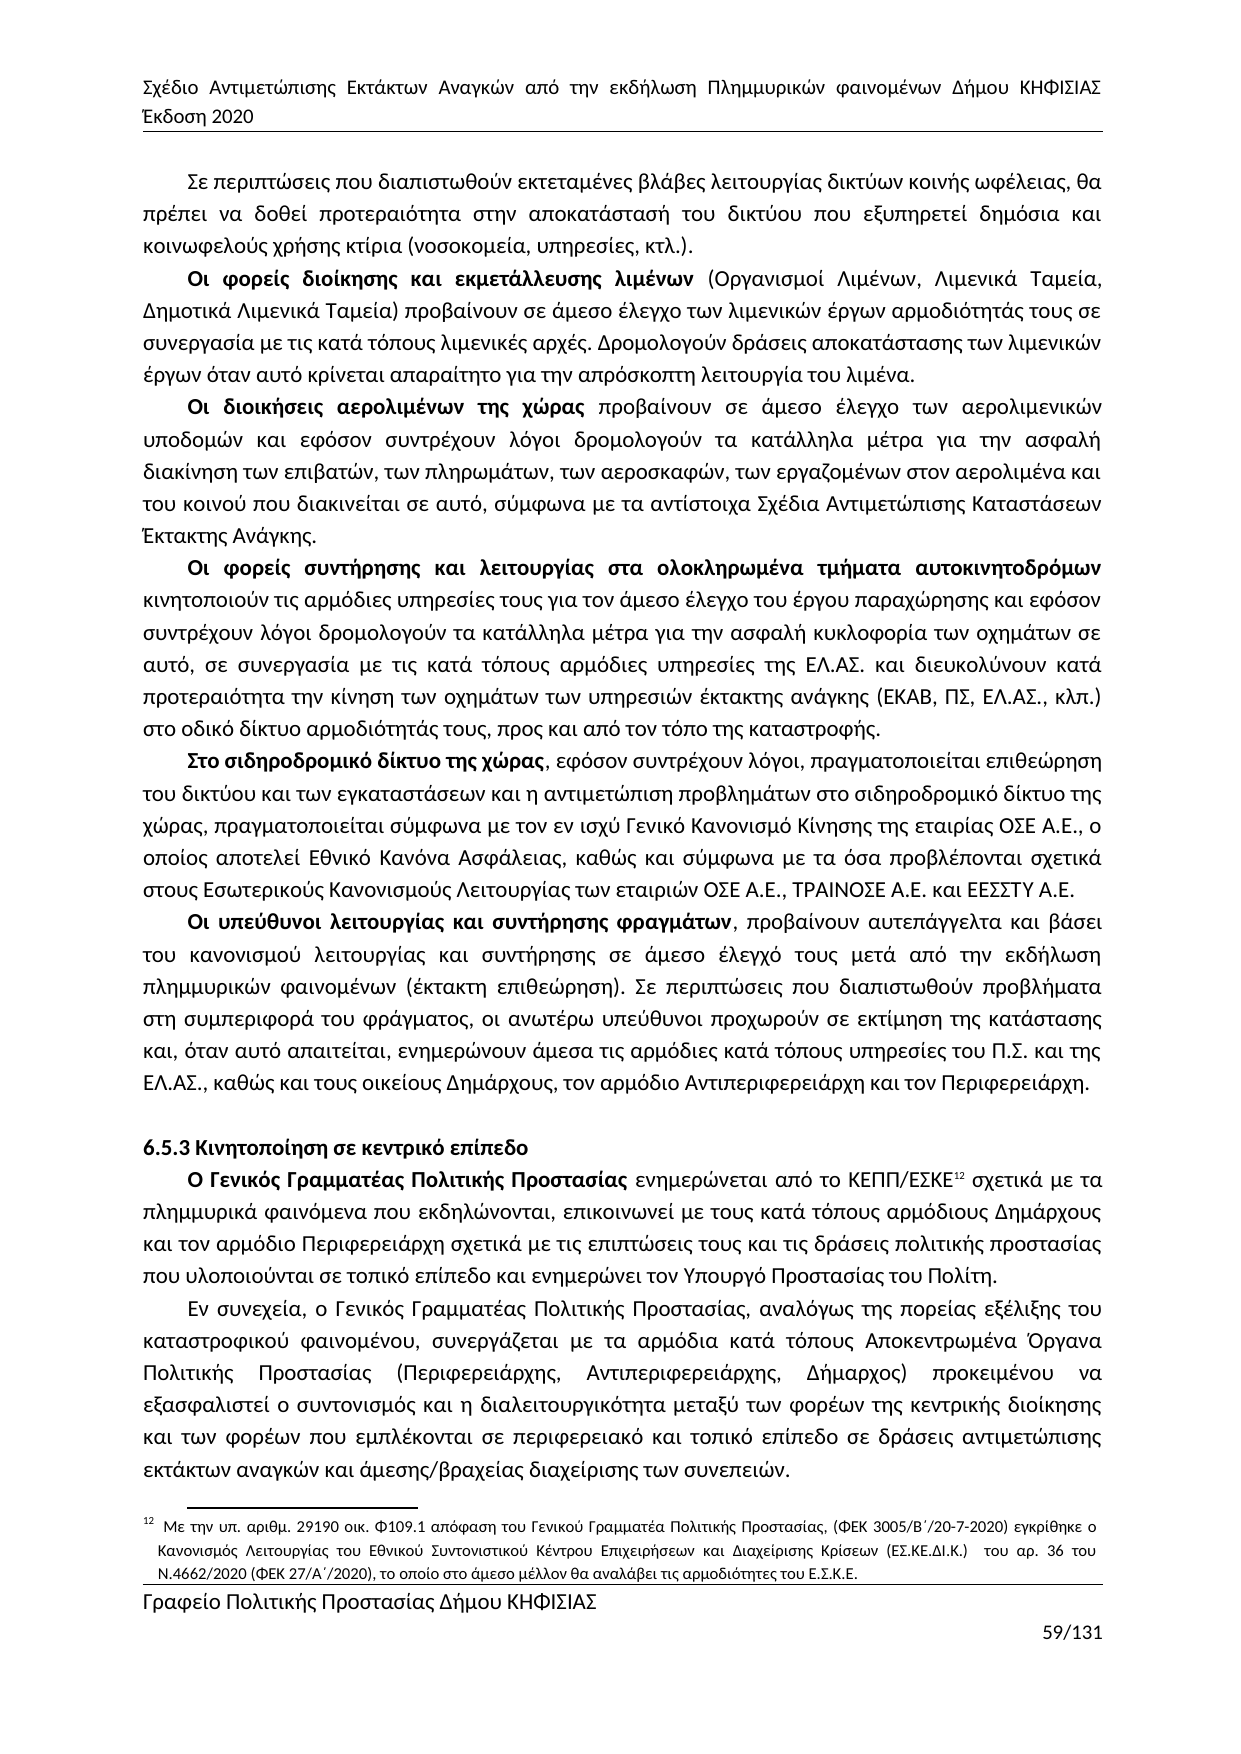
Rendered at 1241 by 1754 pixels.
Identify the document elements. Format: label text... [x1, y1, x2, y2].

subtitle 6.5.3 Κινητοποίηση σε κεντρικό επίπεδο [143, 1133, 1103, 1161]
text Εν συνεχεία, ο Γενικός Γραμματέας Πολιτικής Προστασίας, αναλόγως της πορείας εξέλιξης του καταστροφικού φαινομένου, συνεργάζεται με τα αρμόδια κατά τόπους Αποκεντρωμένα Όργανα Πολιτικής Προστασίας (Περιφερειάρχης, Αντιπεριφερειάρχης, Δήμαρχος) προκειμένου να εξασφαλιστεί ο συντονισμός και η διαλειτουργικότητα μεταξύ των φορέων της κεντρικής διοίκησης και των φορέων που εμπλέκονται σε περιφερειακό και τοπικό επίπεδο σε δράσεις αντιμετώπισης εκτάκτων αναγκών και άμεσης/βραχείας διαχείρισης των συνεπειών. [143, 1294, 1103, 1483]
text Οι υπεύθυνοι λειτουργίας και συντήρησης φραγμάτων, προβαίνουν αυτεπάγγελτα και βάσει του κανονισμού λειτουργίας και συντήρησης σε άμεσο έλεγχό τους μετά από την εκδήλωση πλημμυρικών φαινομένων (έκτακτη επιθεώρηση). Σε περιπτώσεις που διαπιστωθούν προβλήματα στη συμπεριφορά του φράγματος, οι ανωτέρω υπεύθυνοι προχωρούν σε εκτίμηση της κατάστασης και, όταν αυτό απαιτείται, ενημερώνουν άμεσα τις αρμόδιες κατά τόπους υπηρεσίες του Π.Σ. και της ΕΛ.ΑΣ., καθώς και τους οικείους Δημάρχους, τον αρμόδιο Αντιπεριφερειάρχη και τον Περιφερειάρχη. [143, 907, 1103, 1096]
text Οι φορείς συντήρησης και λειτουργίας στα ολοκληρωμένα τμήματα αυτοκινητοδρόμων κινητοποιούν τις αρμόδιες υπηρεσίες τους για τον άμεσο έλεγχο του έργου παραχώρησης και εφόσον συντρέχουν λόγοι δρομολογούν τα κατάλληλα μέτρα για την ασφαλή κυκλοφορία των οχημάτων σε αυτό, σε συνεργασία με τις κατά τόπους αρμόδιες υπηρεσίες της ΕΛ.ΑΣ. και διευκολύνουν κατά προτεραιότητα την κίνηση των οχημάτων των υπηρεσιών έκτακτης ανάγκης (ΕΚΑΒ, ΠΣ, ΕΛ.ΑΣ., κλπ.) στο οδικό δίκτυο αρμοδιότητάς τους, προς και από τον τόπο της καταστροφής. [143, 553, 1103, 742]
text Ο Γενικός Γραμματέας Πολιτικής Προστασίας ενημερώνεται από το ΚΕΠΠ/ΕΣΚΕ σχετικά με τα πλημμυρικά φαινόμενα που εκδηλώνονται, επικοινωνεί με τους κατά τόπους αρμόδιους Δημάρχους και τον αρμόδιο Περιφερειάρχη σχετικά με τις επιπτώσεις τους και τις δράσεις πολιτικής προστασίας που υλοποιούνται σε τοπικό επίπεδο και ενημερώνει τον Υπουργό Προστασίας του Πολίτη. [143, 1165, 1103, 1289]
text Οι διοικήσεις αερολιμένων της χώρας προβαίνουν σε άμεσο έλεγχο των αερολιμενικών υποδομών και εφόσον συντρέχουν λόγοι δρομολογούν τα κατάλληλα μέτρα για την ασφαλή διακίνηση των επιβατών, των πληρωμάτων, των αεροσκαφών, των εργαζομένων στον αερολιμένα και του κοινού που διακινείται σε αυτό, σύμφωνα με τα αντίστοιχα Σχέδια Αντιμετώπισης Καταστάσεων Έκτακτης Ανάγκης. [143, 392, 1103, 549]
text Οι φορείς διοίκησης και εκμετάλλευσης λιμένων (Οργανισμοί Λιμένων, Λιμενικά Ταμεία, Δημοτικά Λιμενικά Ταμεία) προβαίνουν σε άμεσο έλεγχο των λιμενικών έργων αρμοδιότητάς τους σε συνεργασία με τις κατά τόπους λιμενικές αρχές. Δρομολογούν δράσεις αποκατάστασης των λιμενικών έργων όταν αυτό κρίνεται απαραίτητο για την απρόσκοπτη λειτουργία του λιμένα. [143, 264, 1103, 388]
text Στο σιδηροδρομικό δίκτυο της χώρας, εφόσον συντρέχουν λόγοι, πραγματοποιείται επιθεώρηση του δικτύου και των εγκαταστάσεων και η αντιμετώπιση προβλημάτων στο σιδηροδρομικό δίκτυο της χώρας, πραγματοποιείται σύμφωνα με τον εν ισχύ Γενικό Κανονισμό Κίνησης της εταιρίας ΟΣΕ Α.Ε., ο οποίος αποτελεί Εθνικό Κανόνα Ασφάλειας, καθώς και σύμφωνα με τα όσα προβλέπονται σχετικά στους Εσωτερικούς Κανονισμούς Λειτουργίας των εταιριών ΟΣΕ Α.Ε., ΤΡΑΙΝΟΣΕ Α.Ε. και ΕΕΣΣΤΥ Α.Ε. [143, 747, 1103, 903]
text Σε περιπτώσεις που διαπιστωθούν εκτεταμένες βλάβες λειτουργίας δικτύων κοινής ωφέλειας, θα πρέπει να δοθεί προτεραιότητα στην αποκατάστασή του δικτύου που εξυπηρετεί δημόσια και κοινωφελούς χρήσης κτίρια (νοσοκομεία, υπηρεσίες, κτλ.). [143, 167, 1103, 259]
